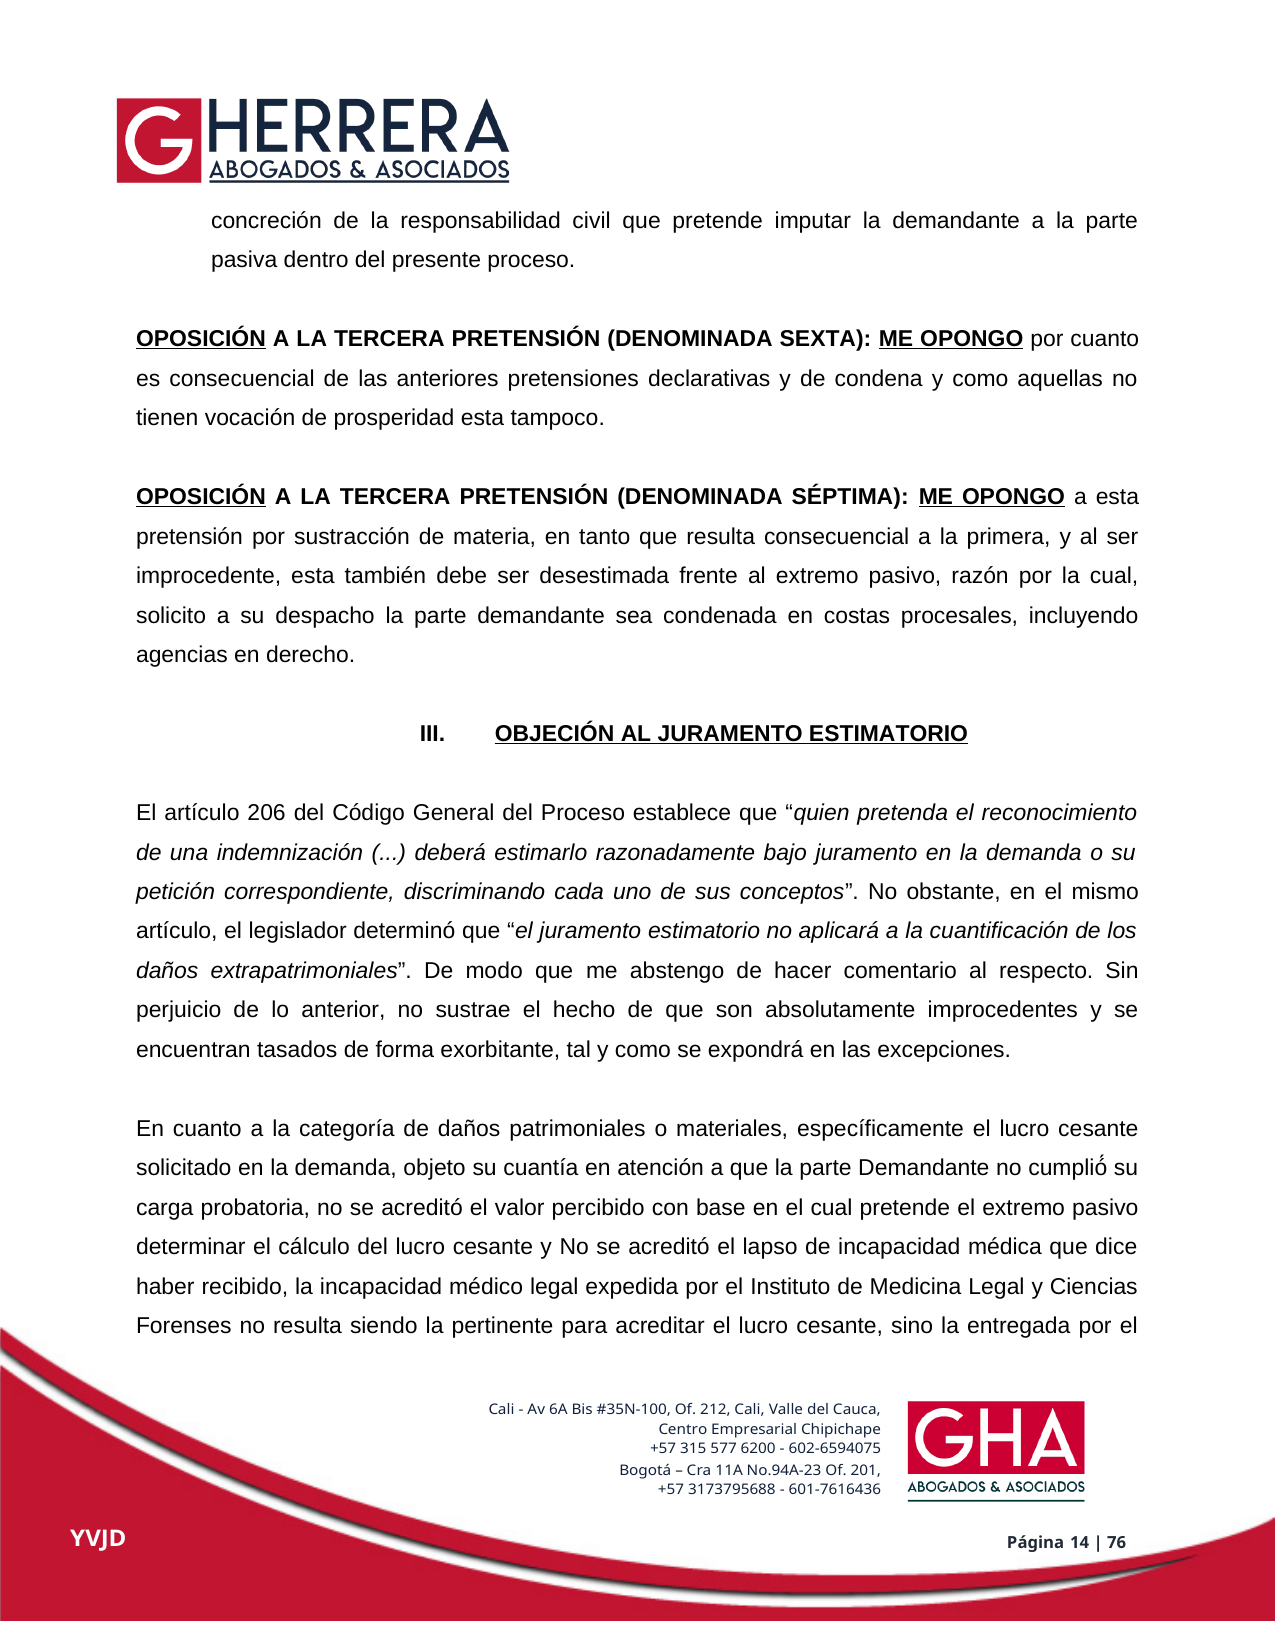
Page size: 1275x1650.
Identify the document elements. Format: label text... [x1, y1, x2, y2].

picture [0, 1314, 1275, 1621]
text OPOSICIÓN A LA TERCERA PRETENSIÓN (DENOMINADA SEXTA): ME OPONGO por cuanto es consecuencial de las anteriores pretensiones declarativas y de condena y como aquellas no tienen vocación de prosperidad esta tampoco. [136, 325, 1139, 431]
picture [96, 75, 529, 206]
list OBJECIÓN AL JURAMENTO ESTIMATORIO [248, 720, 1139, 746]
text OPOSICIÓN A LA TERCERA PRETENSIÓN (DENOMINADA SÉPTIMA): ME OPONGO a esta pretensión por sustracción de materia, en tanto que resulta consecuencial a la primera, y al ser improcedente, esta también debe ser desestimada frente al extremo pasivo, razón por la cual, solicito a su despacho la parte demandante sea condenada en costas procesales, incluyendo agencias en derecho. [136, 483, 1139, 667]
text El artículo 206 del Código General del Proceso establece que “quien pretenda el reconocimiento de una indemnización (...) deberá estimarlo razonadamente bajo juramento en la demanda o su petición correspondiente, discriminando cada uno de sus conceptos”. No obstante, en el mismo artículo, el legislador determinó que “el juramento estimatorio no aplicará a la cuantificación de los daños extrapatrimoniales”. De modo que me abstengo de hacer comentario al respecto. Sin perjuicio de lo anterior, no sustrae el hecho de que son absolutamente improcedentes y se encuentran tasados de forma exorbitante, tal y como se expondrá en las excepciones. [136, 799, 1139, 1062]
